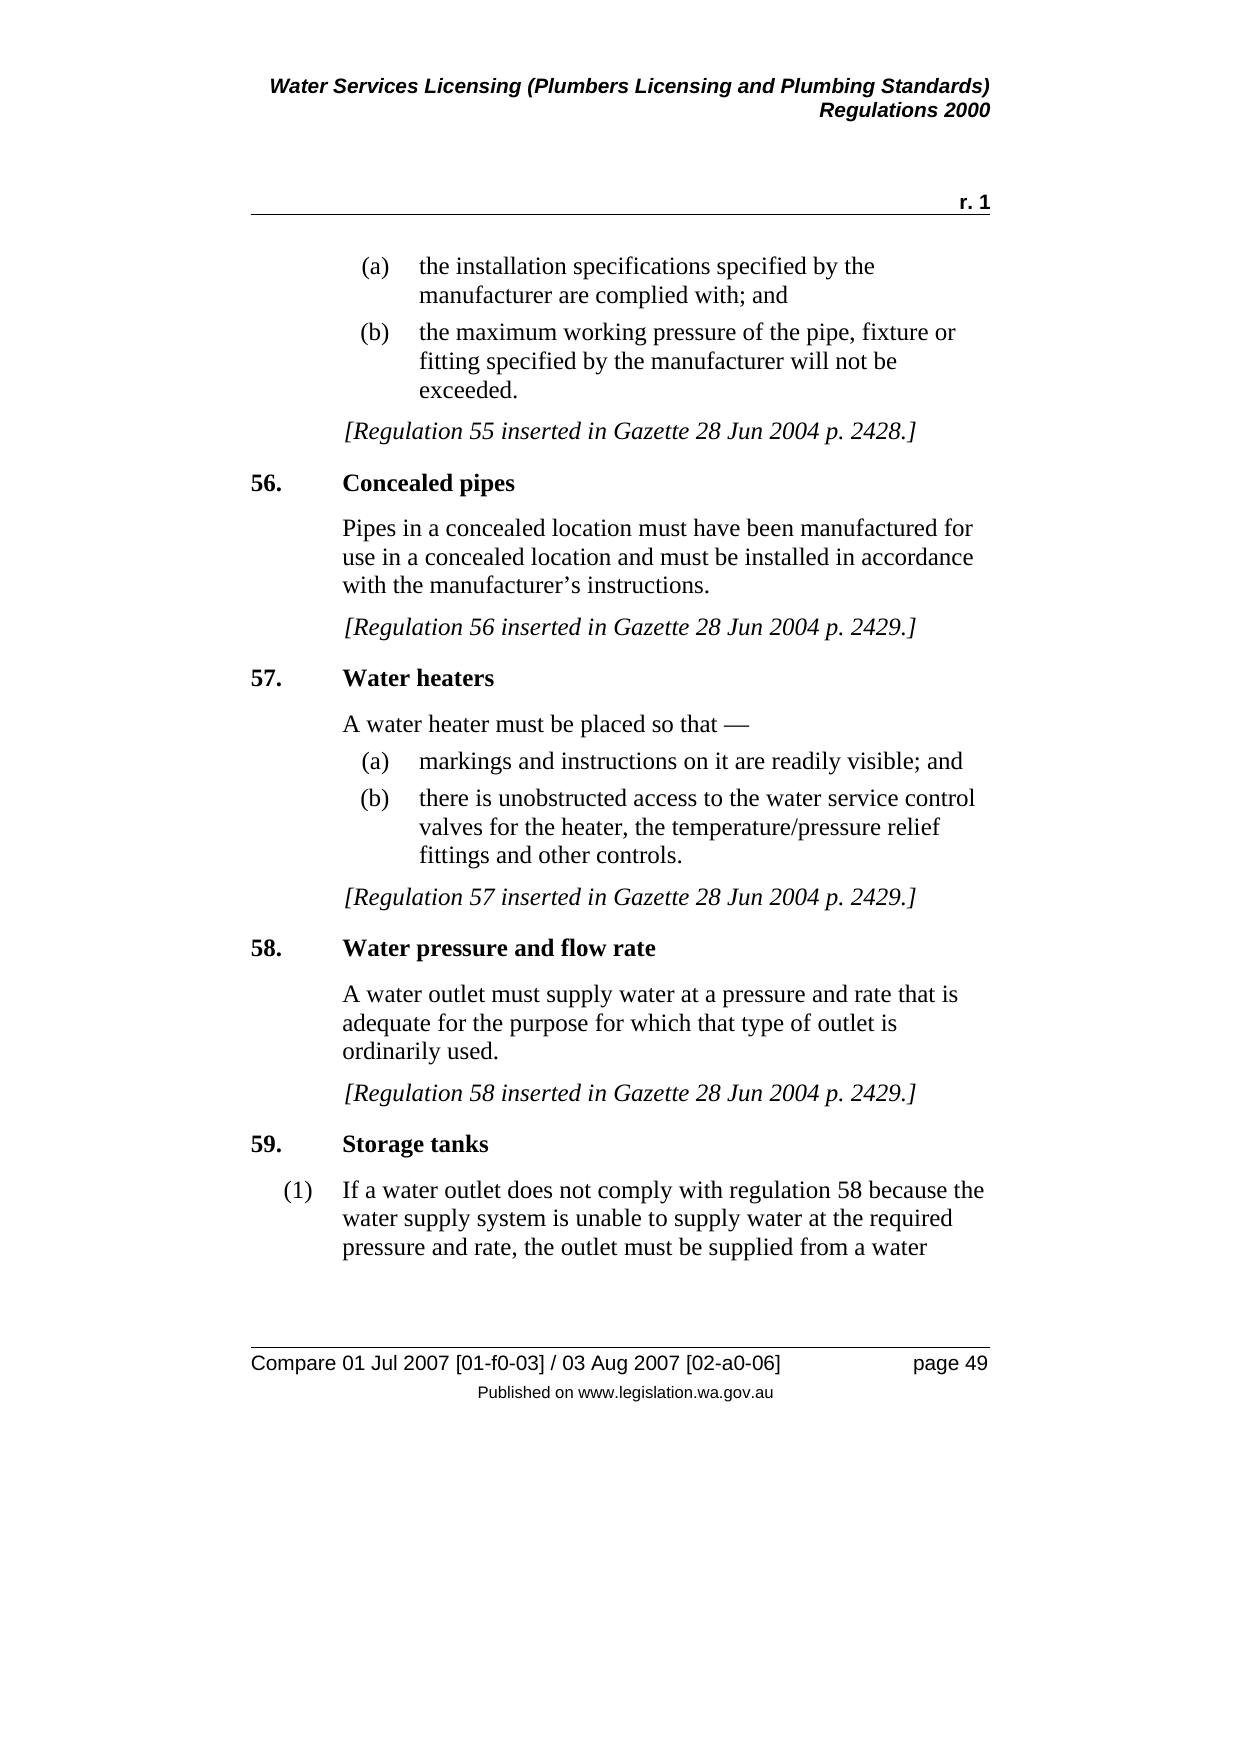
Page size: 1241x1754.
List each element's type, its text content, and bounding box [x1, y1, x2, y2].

subtitle 57. Water heaters [251, 663, 990, 692]
text [Regulation 56 inserted in Gazette 28 Jun 2004 p. 2429.] [251, 612, 990, 641]
text A water outlet must supply water at a pressure and rate that is adequate for the purpose for which that type of outlet is ordinarily used. [251, 979, 990, 1065]
text [Regulation 58 inserted in Gazette 28 Jun 2004 p. 2429.] [251, 1078, 990, 1106]
text (a) the installation specifications specified by the manufacturer are complied with; and [251, 251, 990, 309]
subtitle 59. Storage tanks [251, 1129, 990, 1158]
text (b) there is unobstructed access to the water service control valves for the heater, the temperature/pressure relief fittings and other controls. [251, 783, 990, 869]
text A water heater must be placed so that — [251, 709, 990, 738]
subtitle 58. Water pressure and flow rate [251, 933, 990, 962]
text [251, 1175, 990, 1261]
subtitle 56. Concealed pipes [251, 468, 990, 496]
text (b) the maximum working pressure of the pipe, fixture or fitting specified by the manufacturer will not be exceeded. [251, 317, 990, 403]
text Pipes in a concealed location must have been manufactured for use in a concealed location and must be installed in accordance with the manufacturer’s instructions. [251, 513, 990, 599]
text [Regulation 57 inserted in Gazette 28 Jun 2004 p. 2429.] [251, 882, 990, 911]
text (a) markings and instructions on it are readily visible; and [251, 746, 990, 775]
text [Regulation 55 inserted in Gazette 28 Jun 2004 p. 2428.] [251, 416, 990, 445]
